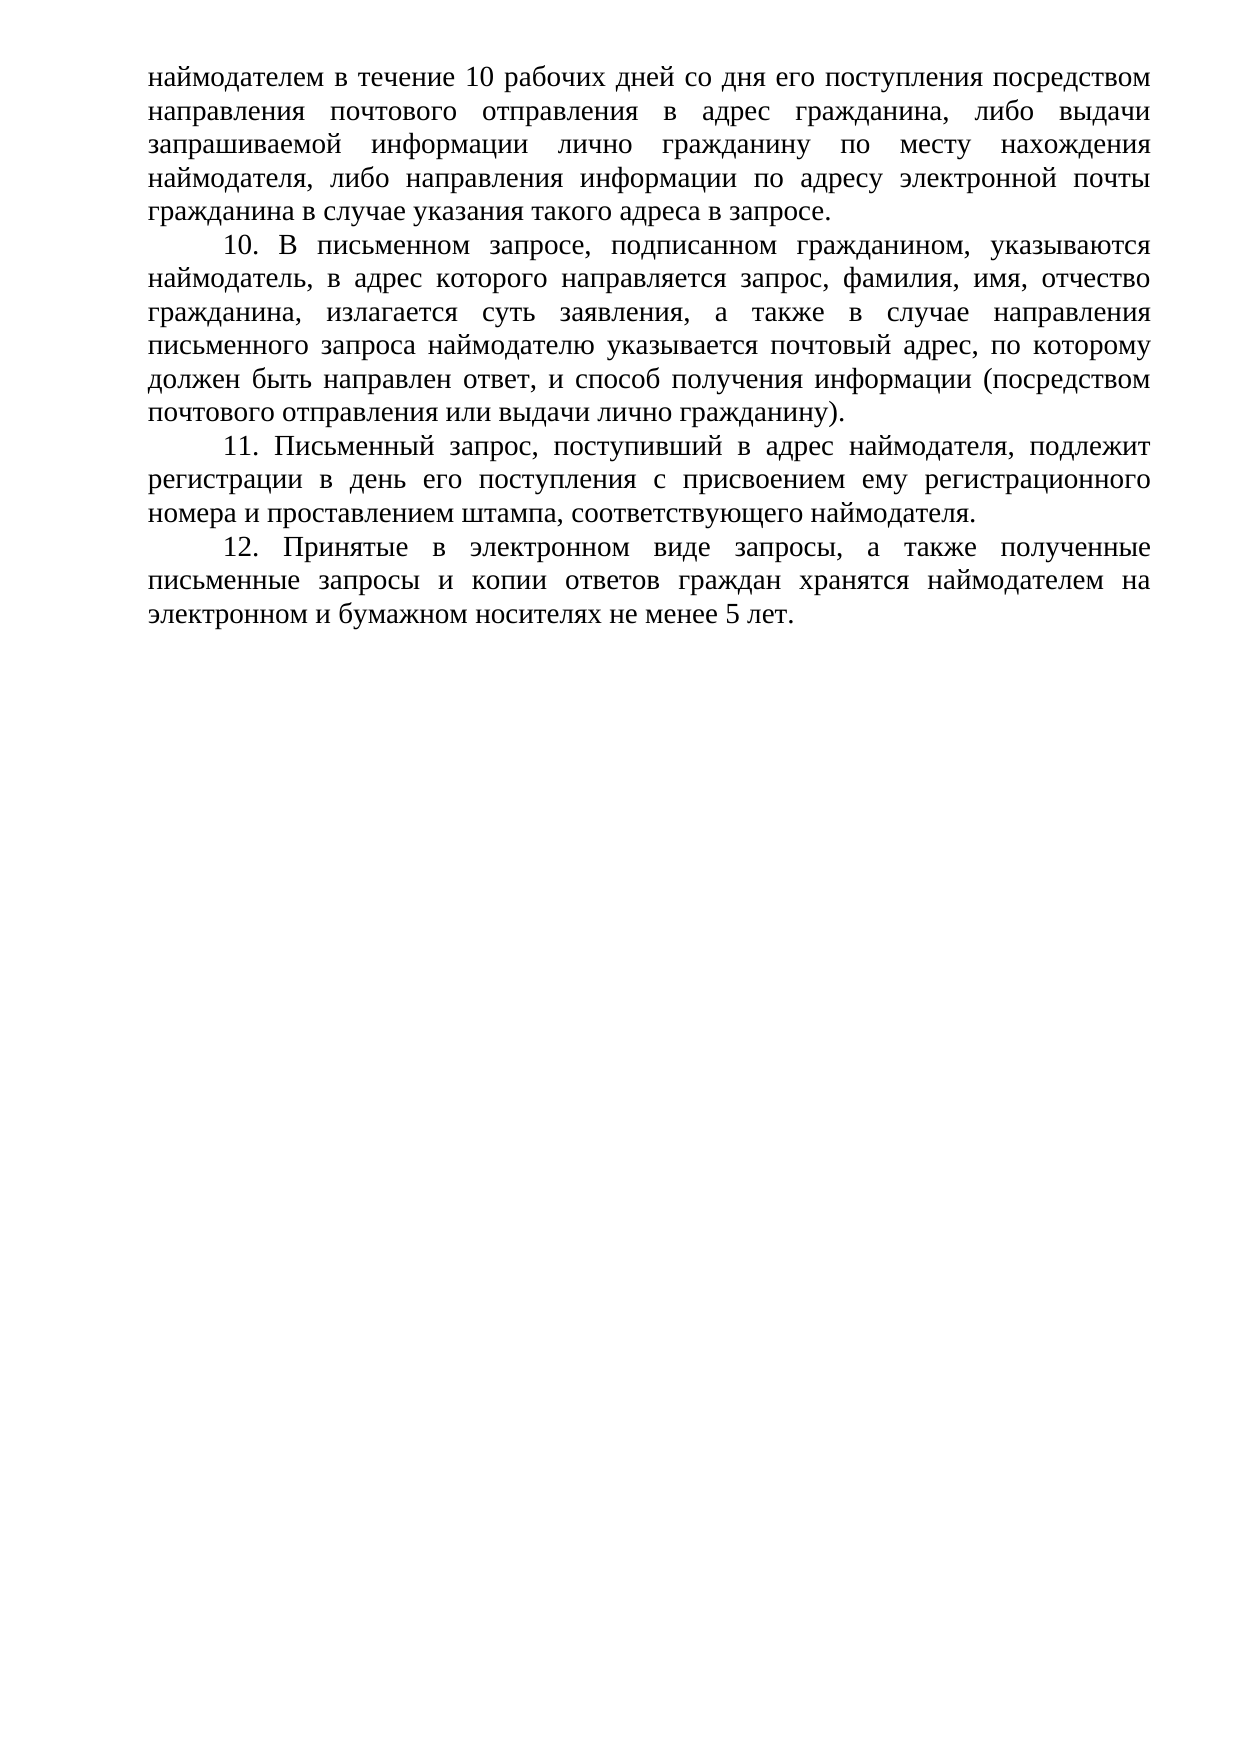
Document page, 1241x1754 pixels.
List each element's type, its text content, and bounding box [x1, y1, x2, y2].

text 12. Принятые в электронном виде запросы, а также полученные письменные запросы и копии ответов граждан хранятся наймодателем на электронном и бумажном носителях не менее 5 лет. [148, 529, 1152, 629]
text 10. В письменном запросе, подписанном гражданином, указываются наймодатель, в адрес которого направляется запрос, фамилия, имя, отчество гражданина, излагается суть заявления, а также в случае направления письменного запроса наймодателю указывается почтовый адрес, по которому должен быть направлен ответ, и способ получения информации (посредством почтового отправления или выдачи лично гражданину). [148, 227, 1152, 428]
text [148, 59, 1152, 227]
text 11. Письменный запрос, поступивший в адрес наймодателя, подлежит регистрации в день его поступления с присвоением ему регистрационного номера и проставлением штампа, соответствующего наймодателя. [148, 428, 1152, 529]
